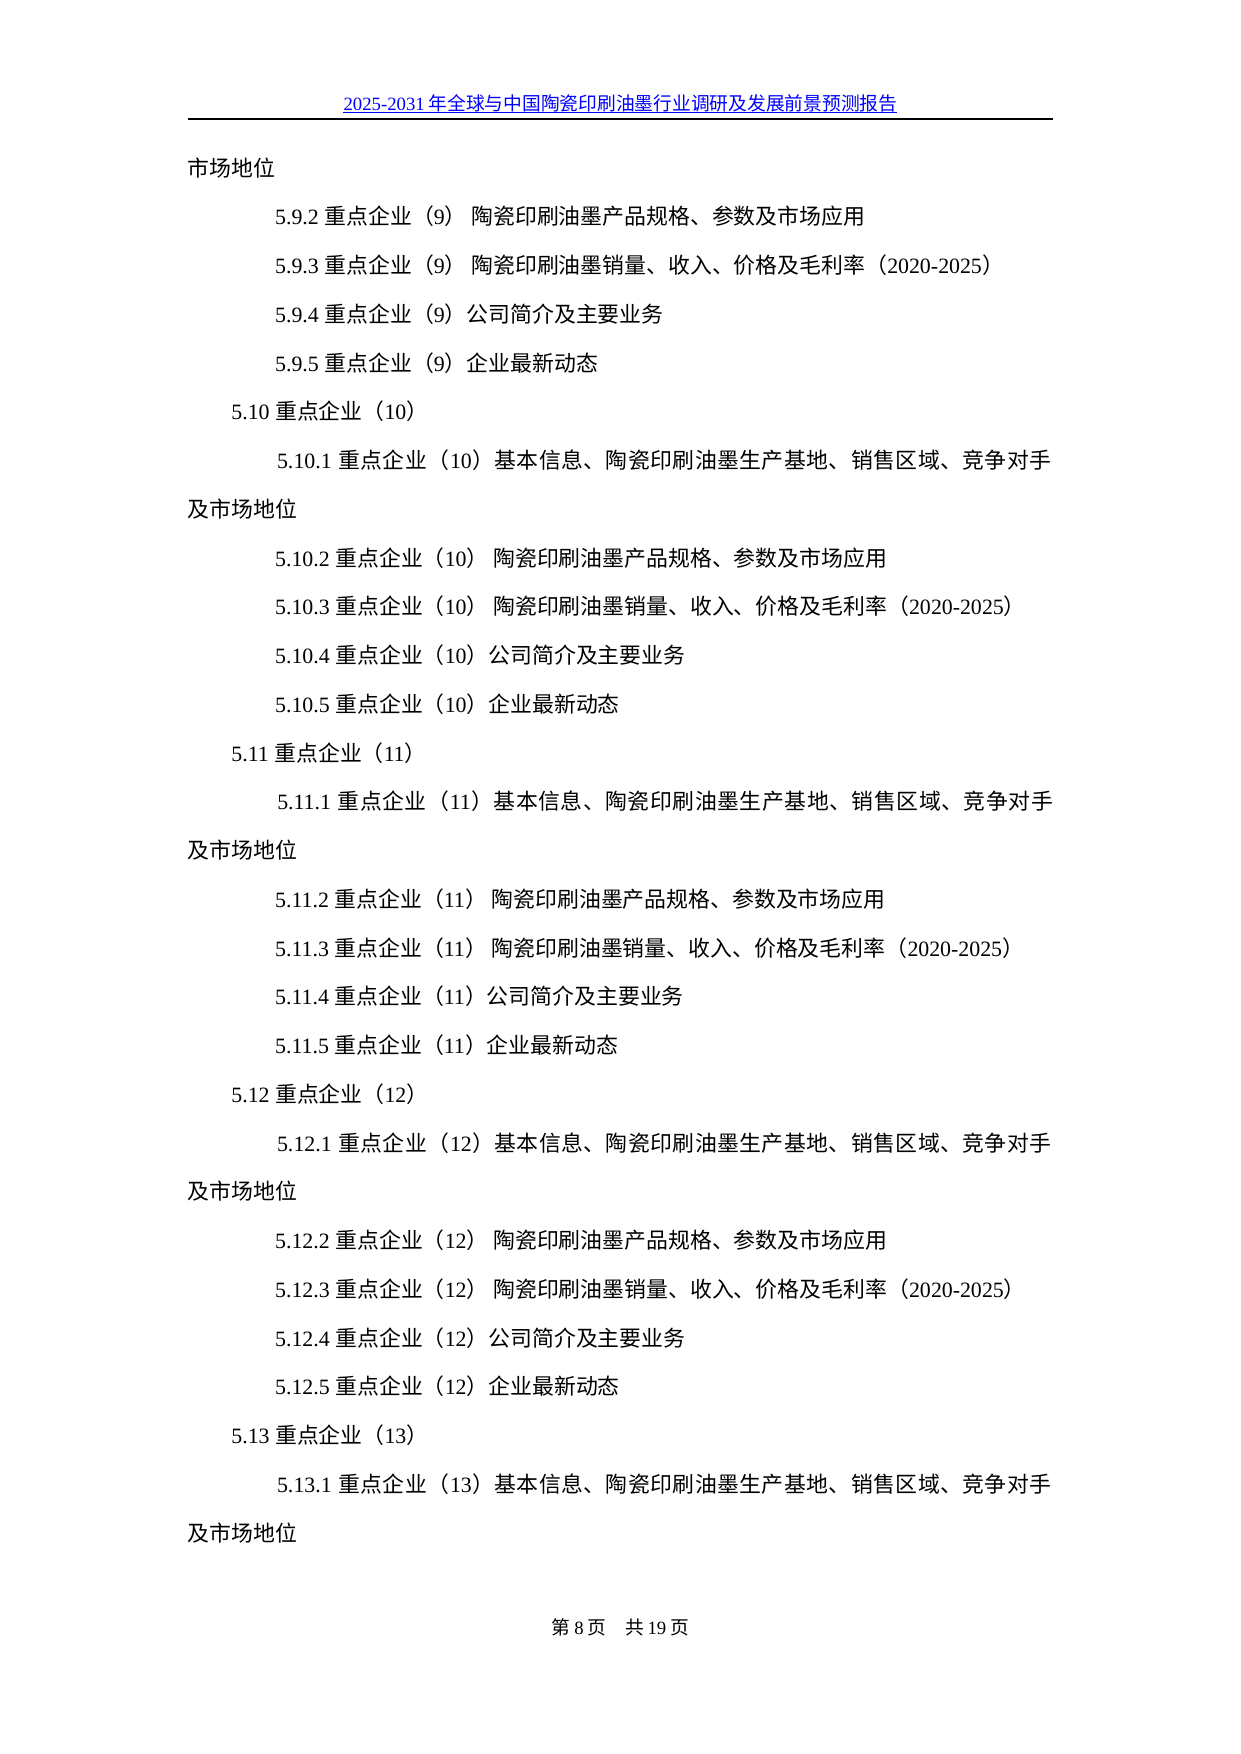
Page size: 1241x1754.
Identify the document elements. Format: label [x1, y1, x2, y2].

text [187, 150, 1053, 1548]
